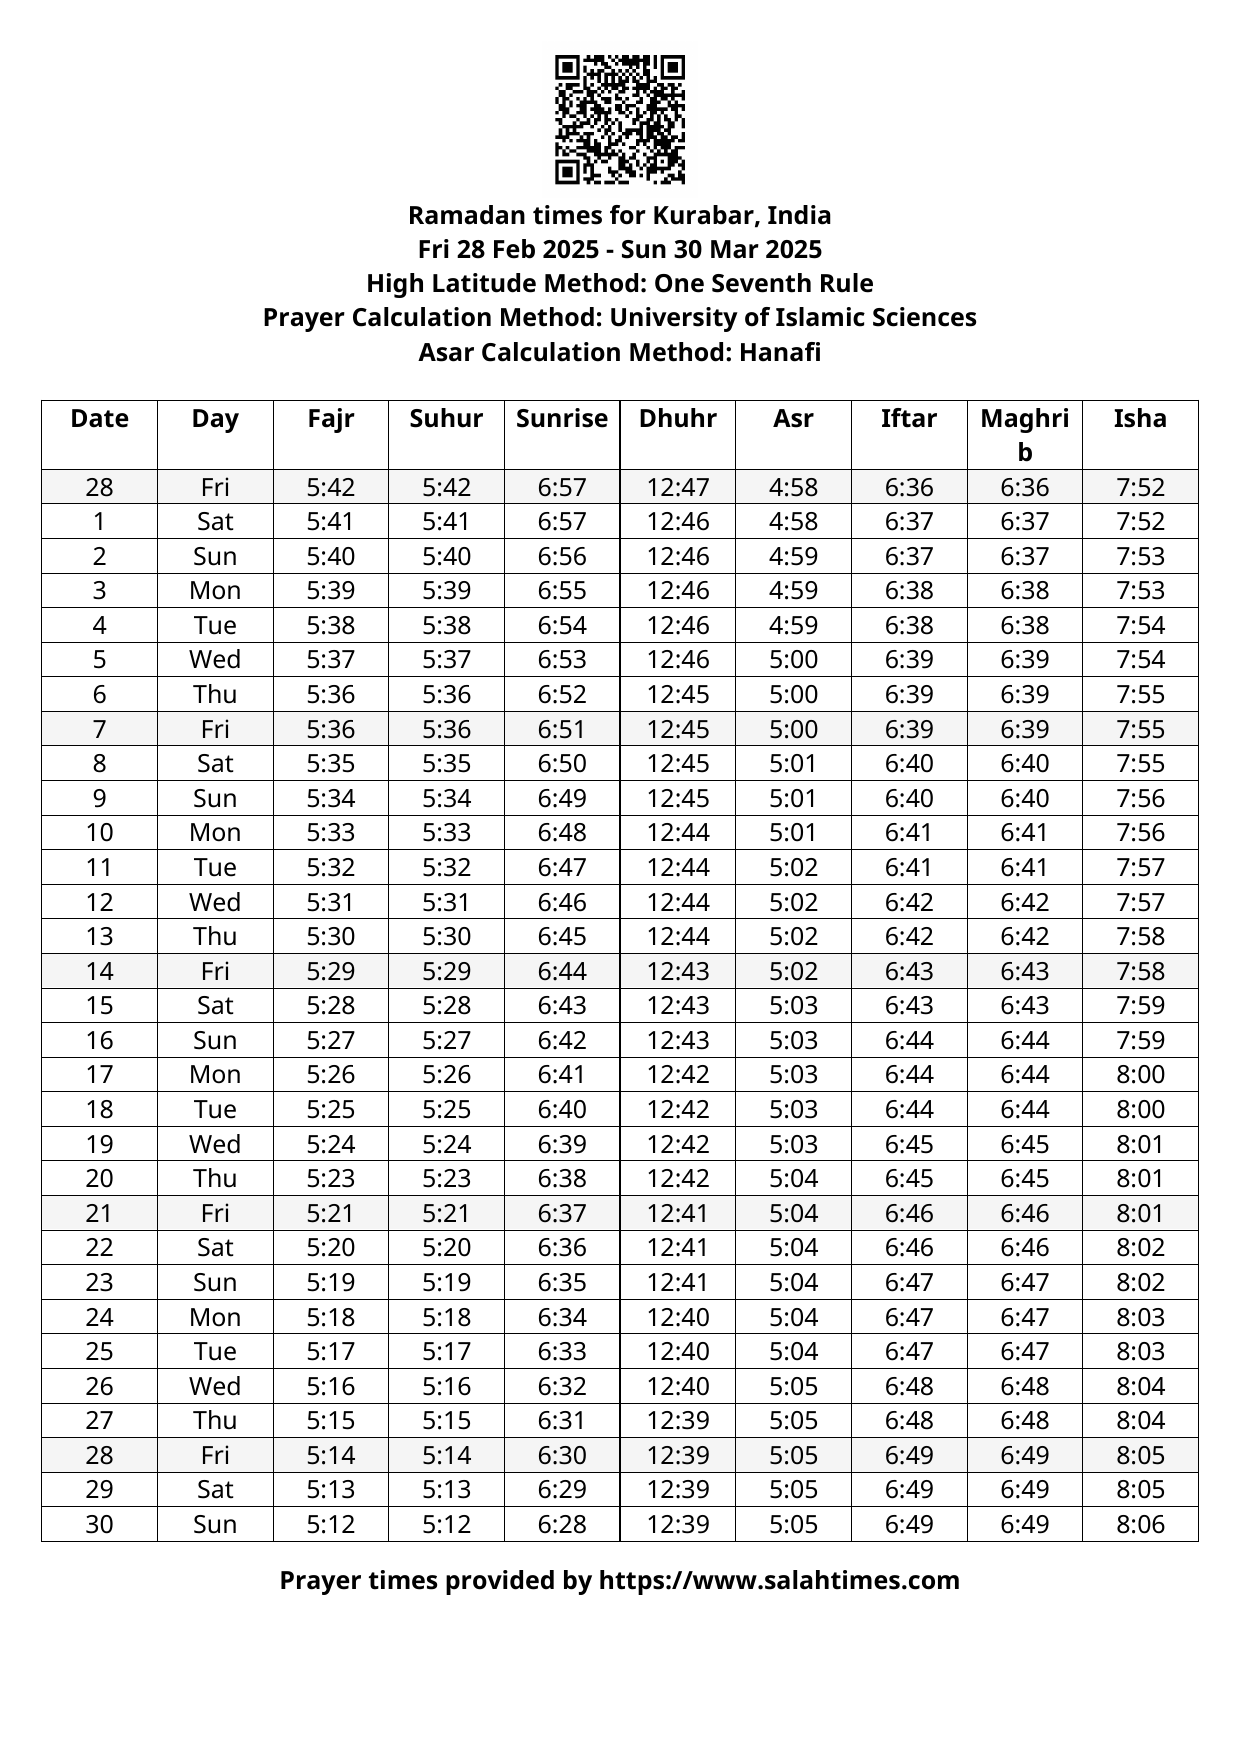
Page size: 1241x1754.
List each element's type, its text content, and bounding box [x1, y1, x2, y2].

table_cell 8:03 [1083, 1334, 1198, 1368]
table_cell 6:45 [852, 1127, 967, 1160]
table_cell Sat [158, 746, 273, 780]
table_cell 5:40 [274, 539, 388, 572]
table_cell 7:54 [1083, 608, 1198, 642]
table_cell 5:00 [736, 643, 851, 676]
table_cell 29 [42, 1473, 157, 1506]
table_cell Fri [158, 712, 273, 745]
table_cell 6:38 [505, 1161, 619, 1195]
table_cell 6:44 [852, 1092, 967, 1126]
table_cell 6:49 [852, 1473, 967, 1506]
table_cell 5:01 [736, 746, 851, 780]
table_header Date [42, 401, 157, 469]
table_cell 6:38 [852, 608, 967, 642]
table_cell 30 [42, 1507, 157, 1541]
table_cell 12:39 [621, 1404, 735, 1437]
table_cell Mon [158, 816, 273, 849]
table_cell 1 [42, 504, 157, 538]
table_cell 4:58 [736, 504, 851, 538]
table_cell 5:35 [274, 746, 388, 780]
table_cell 5:38 [389, 608, 504, 642]
table_cell 5:03 [736, 1058, 851, 1091]
table_cell 5:02 [736, 954, 851, 987]
table_cell Sun [158, 1265, 273, 1299]
table_cell Sat [158, 1473, 273, 1506]
table_cell 6:47 [968, 1265, 1082, 1299]
table_cell 5:23 [274, 1161, 388, 1195]
table_cell 6:37 [968, 504, 1082, 538]
table_cell Fri [158, 1438, 273, 1472]
table_cell 12:44 [621, 850, 735, 884]
table_cell 6:40 [968, 746, 1082, 780]
table_cell 12:39 [621, 1507, 735, 1541]
table_cell 28 [42, 1438, 157, 1472]
table_cell 6:43 [968, 954, 1082, 987]
table_cell 6:33 [505, 1334, 619, 1368]
table_cell 12:41 [621, 1231, 735, 1264]
table_cell 5:20 [389, 1231, 504, 1264]
table_cell 5:02 [736, 850, 851, 884]
table_cell 6:49 [505, 781, 619, 814]
table_cell 6:43 [852, 954, 967, 987]
table_cell 8:01 [1083, 1196, 1198, 1229]
table_cell 12:44 [621, 919, 735, 953]
table_cell 26 [42, 1369, 157, 1402]
table_cell 6:45 [968, 1161, 1082, 1195]
table_cell 8:04 [1083, 1369, 1198, 1402]
table_cell 6:40 [968, 781, 1082, 814]
table_cell 6:42 [968, 885, 1082, 918]
table_cell 6:49 [968, 1473, 1082, 1506]
table_cell 6:55 [505, 574, 619, 607]
table_cell 7:55 [1083, 712, 1198, 745]
table_cell 8:05 [1083, 1438, 1198, 1472]
table_cell 5 [42, 643, 157, 676]
table_cell 6:47 [968, 1334, 1082, 1368]
table_cell 12:45 [621, 781, 735, 814]
table_cell 7:56 [1083, 816, 1198, 849]
table_cell 5:31 [389, 885, 504, 918]
table_cell 5:27 [274, 1023, 388, 1057]
table_cell 5:04 [736, 1334, 851, 1368]
table_cell 6:44 [505, 954, 619, 987]
table_cell 6:41 [852, 850, 967, 884]
table_cell 5:14 [389, 1438, 504, 1472]
text Fri 28 Feb 2025 - Sun 30 Mar 2025 [42, 232, 1198, 266]
table_cell 5:19 [274, 1265, 388, 1299]
table_cell 6:39 [505, 1127, 619, 1160]
table_header Iftar [852, 401, 967, 469]
table_cell 6:40 [505, 1092, 619, 1126]
table_cell 5:29 [274, 954, 388, 987]
table_header Fajr [274, 401, 388, 469]
table_cell 7:53 [1083, 539, 1198, 572]
table_cell 5:42 [274, 470, 388, 503]
table_cell 6:47 [505, 850, 619, 884]
table_cell 5:25 [389, 1092, 504, 1126]
table_cell 5:20 [274, 1231, 388, 1264]
table_cell 5:03 [736, 1127, 851, 1160]
table_cell 5:17 [274, 1334, 388, 1368]
table_cell 25 [42, 1334, 157, 1368]
table_cell Fri [158, 470, 273, 503]
table_cell 5:39 [389, 574, 504, 607]
table_cell 5:32 [274, 850, 388, 884]
table_cell 22 [42, 1231, 157, 1264]
table_cell Mon [158, 574, 273, 607]
table_cell 6:43 [852, 989, 967, 1022]
table_cell Mon [158, 1058, 273, 1091]
table_cell 5:05 [736, 1438, 851, 1472]
table_cell 6:37 [852, 504, 967, 538]
table_cell 5:37 [389, 643, 504, 676]
table_cell 6:41 [968, 850, 1082, 884]
table_cell 6:34 [505, 1300, 619, 1333]
table_cell 5:18 [274, 1300, 388, 1333]
table_cell 6:36 [852, 470, 967, 503]
table_cell 6:46 [852, 1231, 967, 1264]
table_cell 6:44 [852, 1023, 967, 1057]
table_cell 5:37 [274, 643, 388, 676]
table_cell 12:45 [621, 712, 735, 745]
table_cell 6:29 [505, 1473, 619, 1506]
table_cell 5:36 [389, 712, 504, 745]
table_cell 7 [42, 712, 157, 745]
table_cell 7:56 [1083, 781, 1198, 814]
table_cell 7:55 [1083, 746, 1198, 780]
table_cell 5:19 [389, 1265, 504, 1299]
table_cell 14 [42, 954, 157, 987]
table_cell 6:42 [505, 1023, 619, 1057]
table_cell 7:55 [1083, 677, 1198, 711]
table_cell 9 [42, 781, 157, 814]
table_cell 12:46 [621, 608, 735, 642]
table_cell 6:43 [505, 989, 619, 1022]
table_cell 6:36 [505, 1231, 619, 1264]
table_cell 6:38 [852, 574, 967, 607]
table_cell 6:48 [505, 816, 619, 849]
table_cell 6:32 [505, 1369, 619, 1402]
table_cell 5:36 [274, 712, 388, 745]
table_cell 5:42 [389, 470, 504, 503]
table_cell 8:04 [1083, 1404, 1198, 1437]
table_header Day [158, 401, 273, 469]
table_cell 5:04 [736, 1231, 851, 1264]
table_cell 6:49 [852, 1507, 967, 1541]
table_cell Wed [158, 885, 273, 918]
table_cell 5:00 [736, 712, 851, 745]
table_header Asr [736, 401, 851, 469]
table_cell 5:26 [389, 1058, 504, 1091]
table_cell Thu [158, 1161, 273, 1195]
table_cell Fri [158, 954, 273, 987]
table_cell 12:42 [621, 1092, 735, 1126]
table_cell 4:58 [736, 470, 851, 503]
table_cell 8 [42, 746, 157, 780]
table_cell Wed [158, 643, 273, 676]
table_cell 5:33 [274, 816, 388, 849]
table_cell 6:37 [505, 1196, 619, 1229]
table_cell 10 [42, 816, 157, 849]
table_cell 6:53 [505, 643, 619, 676]
table_cell 6:41 [505, 1058, 619, 1091]
table_cell 5:36 [389, 677, 504, 711]
table_cell 12:44 [621, 816, 735, 849]
table_cell Thu [158, 1404, 273, 1437]
table_cell 7:58 [1083, 919, 1198, 953]
text Prayer times provided by https://www.salahtimes.com [42, 1563, 1198, 1597]
table_cell 5:17 [389, 1334, 504, 1368]
table_cell 6:46 [968, 1231, 1082, 1264]
table_cell 18 [42, 1092, 157, 1126]
table_cell 12:46 [621, 643, 735, 676]
table_cell 6:43 [968, 989, 1082, 1022]
table_cell 4:59 [736, 539, 851, 572]
table_cell 6:48 [852, 1404, 967, 1437]
table_cell 20 [42, 1161, 157, 1195]
table_cell 6:48 [968, 1404, 1082, 1437]
table_cell 12:47 [621, 470, 735, 503]
table_cell 5:04 [736, 1265, 851, 1299]
table_header Maghrib [968, 401, 1082, 469]
table_cell 5:31 [274, 885, 388, 918]
table_cell Thu [158, 677, 273, 711]
table_cell Tue [158, 850, 273, 884]
table_cell Thu [158, 919, 273, 953]
table_cell 6:45 [968, 1127, 1082, 1160]
table_cell 7:57 [1083, 885, 1198, 918]
table_cell 5:30 [389, 919, 504, 953]
table_cell 27 [42, 1404, 157, 1437]
table_cell 5:29 [389, 954, 504, 987]
table_cell 5:03 [736, 1023, 851, 1057]
table_cell 6:51 [505, 712, 619, 745]
picture [542, 41, 699, 198]
table_cell 6:39 [968, 643, 1082, 676]
text High Latitude Method: One Seventh Rule [42, 266, 1198, 300]
table_cell 5:32 [389, 850, 504, 884]
table_cell 5:34 [274, 781, 388, 814]
table_cell 6 [42, 677, 157, 711]
table_cell Sun [158, 1023, 273, 1057]
table_cell 23 [42, 1265, 157, 1299]
table_cell 6:39 [968, 712, 1082, 745]
table_cell 7:53 [1083, 574, 1198, 607]
table_header Dhuhr [621, 401, 735, 469]
table_cell 6:44 [968, 1058, 1082, 1091]
table_cell 16 [42, 1023, 157, 1057]
table_cell 6:42 [852, 885, 967, 918]
table_cell 28 [42, 470, 157, 503]
text Prayer Calculation Method: University of Islamic Sciences [42, 300, 1198, 334]
table_cell 12 [42, 885, 157, 918]
table_cell 4:59 [736, 608, 851, 642]
table_cell 6:49 [968, 1507, 1082, 1541]
table_cell 5:33 [389, 816, 504, 849]
table_header Suhur [389, 401, 504, 469]
table_cell 5:02 [736, 919, 851, 953]
table_cell Sat [158, 989, 273, 1022]
table_cell 8:02 [1083, 1231, 1198, 1264]
table_cell 6:41 [852, 816, 967, 849]
table_cell 8:01 [1083, 1127, 1198, 1160]
table_cell 6:42 [852, 919, 967, 953]
table_cell 6:52 [505, 677, 619, 711]
table_cell Sun [158, 1507, 273, 1541]
table_cell 5:39 [274, 574, 388, 607]
table_cell Tue [158, 1092, 273, 1126]
table_cell 5:40 [389, 539, 504, 572]
table_cell 5:38 [274, 608, 388, 642]
table_cell 6:36 [968, 470, 1082, 503]
table_cell 8:06 [1083, 1507, 1198, 1541]
table_cell 6:46 [852, 1196, 967, 1229]
table_cell 5:02 [736, 885, 851, 918]
table_cell 6:31 [505, 1404, 619, 1437]
table_cell 5:34 [389, 781, 504, 814]
table_cell 5:21 [389, 1196, 504, 1229]
table_cell 6:44 [968, 1092, 1082, 1126]
table_cell 3 [42, 574, 157, 607]
table_cell 5:00 [736, 677, 851, 711]
table_cell 5:25 [274, 1092, 388, 1126]
table_cell 5:16 [389, 1369, 504, 1402]
table_cell 12:46 [621, 539, 735, 572]
table_cell Wed [158, 1127, 273, 1160]
table_cell 6:49 [852, 1438, 967, 1472]
table_cell 8:03 [1083, 1300, 1198, 1333]
table_cell 5:14 [274, 1438, 388, 1472]
table_cell 5:05 [736, 1507, 851, 1541]
table_cell 12:41 [621, 1196, 735, 1229]
table_cell 6:38 [968, 608, 1082, 642]
table_cell 7:52 [1083, 504, 1198, 538]
table_cell 6:40 [852, 781, 967, 814]
table_cell 5:04 [736, 1161, 851, 1195]
table_cell 15 [42, 989, 157, 1022]
table_cell 5:03 [736, 989, 851, 1022]
table_cell 12:42 [621, 1127, 735, 1160]
table_cell 12:43 [621, 1023, 735, 1057]
table_cell 6:44 [968, 1023, 1082, 1057]
table_cell 6:48 [852, 1369, 967, 1402]
table_cell 5:13 [389, 1473, 504, 1506]
table_cell 24 [42, 1300, 157, 1333]
table_cell Fri [158, 1196, 273, 1229]
table_cell 7:54 [1083, 643, 1198, 676]
table_cell 6:47 [852, 1265, 967, 1299]
table_cell 5:15 [389, 1404, 504, 1437]
table_cell 6:48 [968, 1369, 1082, 1402]
table_cell 5:26 [274, 1058, 388, 1091]
table_cell 6:45 [505, 919, 619, 953]
table_cell 6:38 [968, 574, 1082, 607]
table_cell 6:46 [505, 885, 619, 918]
table_cell 6:35 [505, 1265, 619, 1299]
table_cell 6:40 [852, 746, 967, 780]
table_cell 12:40 [621, 1334, 735, 1368]
table_cell Sat [158, 504, 273, 538]
table_cell 6:54 [505, 608, 619, 642]
table_cell 8:01 [1083, 1161, 1198, 1195]
table_cell 6:49 [968, 1438, 1082, 1472]
table_cell 6:30 [505, 1438, 619, 1472]
table_cell 5:27 [389, 1023, 504, 1057]
table_cell 7:58 [1083, 954, 1198, 987]
table_cell 6:45 [852, 1161, 967, 1195]
table_cell 5:30 [274, 919, 388, 953]
table_cell 12:45 [621, 746, 735, 780]
table_cell 17 [42, 1058, 157, 1091]
table_cell 12:39 [621, 1438, 735, 1472]
table_cell 6:39 [968, 677, 1082, 711]
table_cell 5:21 [274, 1196, 388, 1229]
table_cell 19 [42, 1127, 157, 1160]
table_cell 12:43 [621, 954, 735, 987]
table_cell 5:24 [274, 1127, 388, 1160]
table_cell 6:47 [968, 1300, 1082, 1333]
table_cell 6:57 [505, 470, 619, 503]
table_cell 7:52 [1083, 470, 1198, 503]
table_cell 6:47 [852, 1300, 967, 1333]
table_cell 5:01 [736, 781, 851, 814]
table_cell Sun [158, 781, 273, 814]
table_header Isha [1083, 401, 1198, 469]
table_cell 7:59 [1083, 1023, 1198, 1057]
text Asar Calculation Method: Hanafi [42, 334, 1198, 368]
table_cell 6:56 [505, 539, 619, 572]
table_cell 6:41 [968, 816, 1082, 849]
table_cell 6:50 [505, 746, 619, 780]
table_cell Mon [158, 1300, 273, 1333]
table_cell 5:12 [389, 1507, 504, 1541]
table_cell 5:41 [274, 504, 388, 538]
table_cell 12:39 [621, 1473, 735, 1506]
table_cell 5:35 [389, 746, 504, 780]
table_cell 5:05 [736, 1404, 851, 1437]
table_cell 8:05 [1083, 1473, 1198, 1506]
table_cell 8:00 [1083, 1092, 1198, 1126]
table_cell 12:42 [621, 1058, 735, 1091]
table_cell 6:39 [852, 712, 967, 745]
table_cell 11 [42, 850, 157, 884]
table_cell 5:03 [736, 1092, 851, 1126]
text Ramadan times for Kurabar, India [42, 198, 1198, 232]
table_cell 5:28 [389, 989, 504, 1022]
table_cell 12:42 [621, 1161, 735, 1195]
table_cell 13 [42, 919, 157, 953]
table_cell 4:59 [736, 574, 851, 607]
table_cell 8:02 [1083, 1265, 1198, 1299]
table_cell 6:44 [852, 1058, 967, 1091]
table_cell 6:47 [852, 1334, 967, 1368]
table_cell 6:37 [852, 539, 967, 572]
table_cell 21 [42, 1196, 157, 1229]
table_cell 12:40 [621, 1369, 735, 1402]
table_cell 12:44 [621, 885, 735, 918]
table_cell 5:28 [274, 989, 388, 1022]
table_cell 6:46 [968, 1196, 1082, 1229]
table_cell 7:59 [1083, 989, 1198, 1022]
table_cell 12:41 [621, 1265, 735, 1299]
table_cell 5:05 [736, 1473, 851, 1506]
table_cell 5:13 [274, 1473, 388, 1506]
table_cell 5:05 [736, 1369, 851, 1402]
table_cell 6:39 [852, 643, 967, 676]
table_cell 12:45 [621, 677, 735, 711]
table_cell 5:04 [736, 1196, 851, 1229]
table_cell 5:12 [274, 1507, 388, 1541]
table_cell 5:15 [274, 1404, 388, 1437]
table_cell 6:42 [968, 919, 1082, 953]
table_cell 6:39 [852, 677, 967, 711]
table_cell 12:43 [621, 989, 735, 1022]
table_cell 6:28 [505, 1507, 619, 1541]
table_cell 5:16 [274, 1369, 388, 1402]
table_cell Wed [158, 1369, 273, 1402]
table_cell 6:37 [968, 539, 1082, 572]
table_cell 5:23 [389, 1161, 504, 1195]
table_cell 5:41 [389, 504, 504, 538]
table_cell 2 [42, 539, 157, 572]
table_cell 6:57 [505, 504, 619, 538]
table_cell 8:00 [1083, 1058, 1198, 1091]
table_cell 4 [42, 608, 157, 642]
table_cell Sat [158, 1231, 273, 1264]
table_cell Tue [158, 608, 273, 642]
table_cell 5:18 [389, 1300, 504, 1333]
table_header Sunrise [505, 401, 619, 469]
table_cell 5:04 [736, 1300, 851, 1333]
table_cell 5:36 [274, 677, 388, 711]
table_cell Tue [158, 1334, 273, 1368]
table_cell Sun [158, 539, 273, 572]
table_cell 5:24 [389, 1127, 504, 1160]
table_cell 5:01 [736, 816, 851, 849]
table_cell 12:40 [621, 1300, 735, 1333]
table_cell 7:57 [1083, 850, 1198, 884]
table_cell 12:46 [621, 504, 735, 538]
table_cell 12:46 [621, 574, 735, 607]
